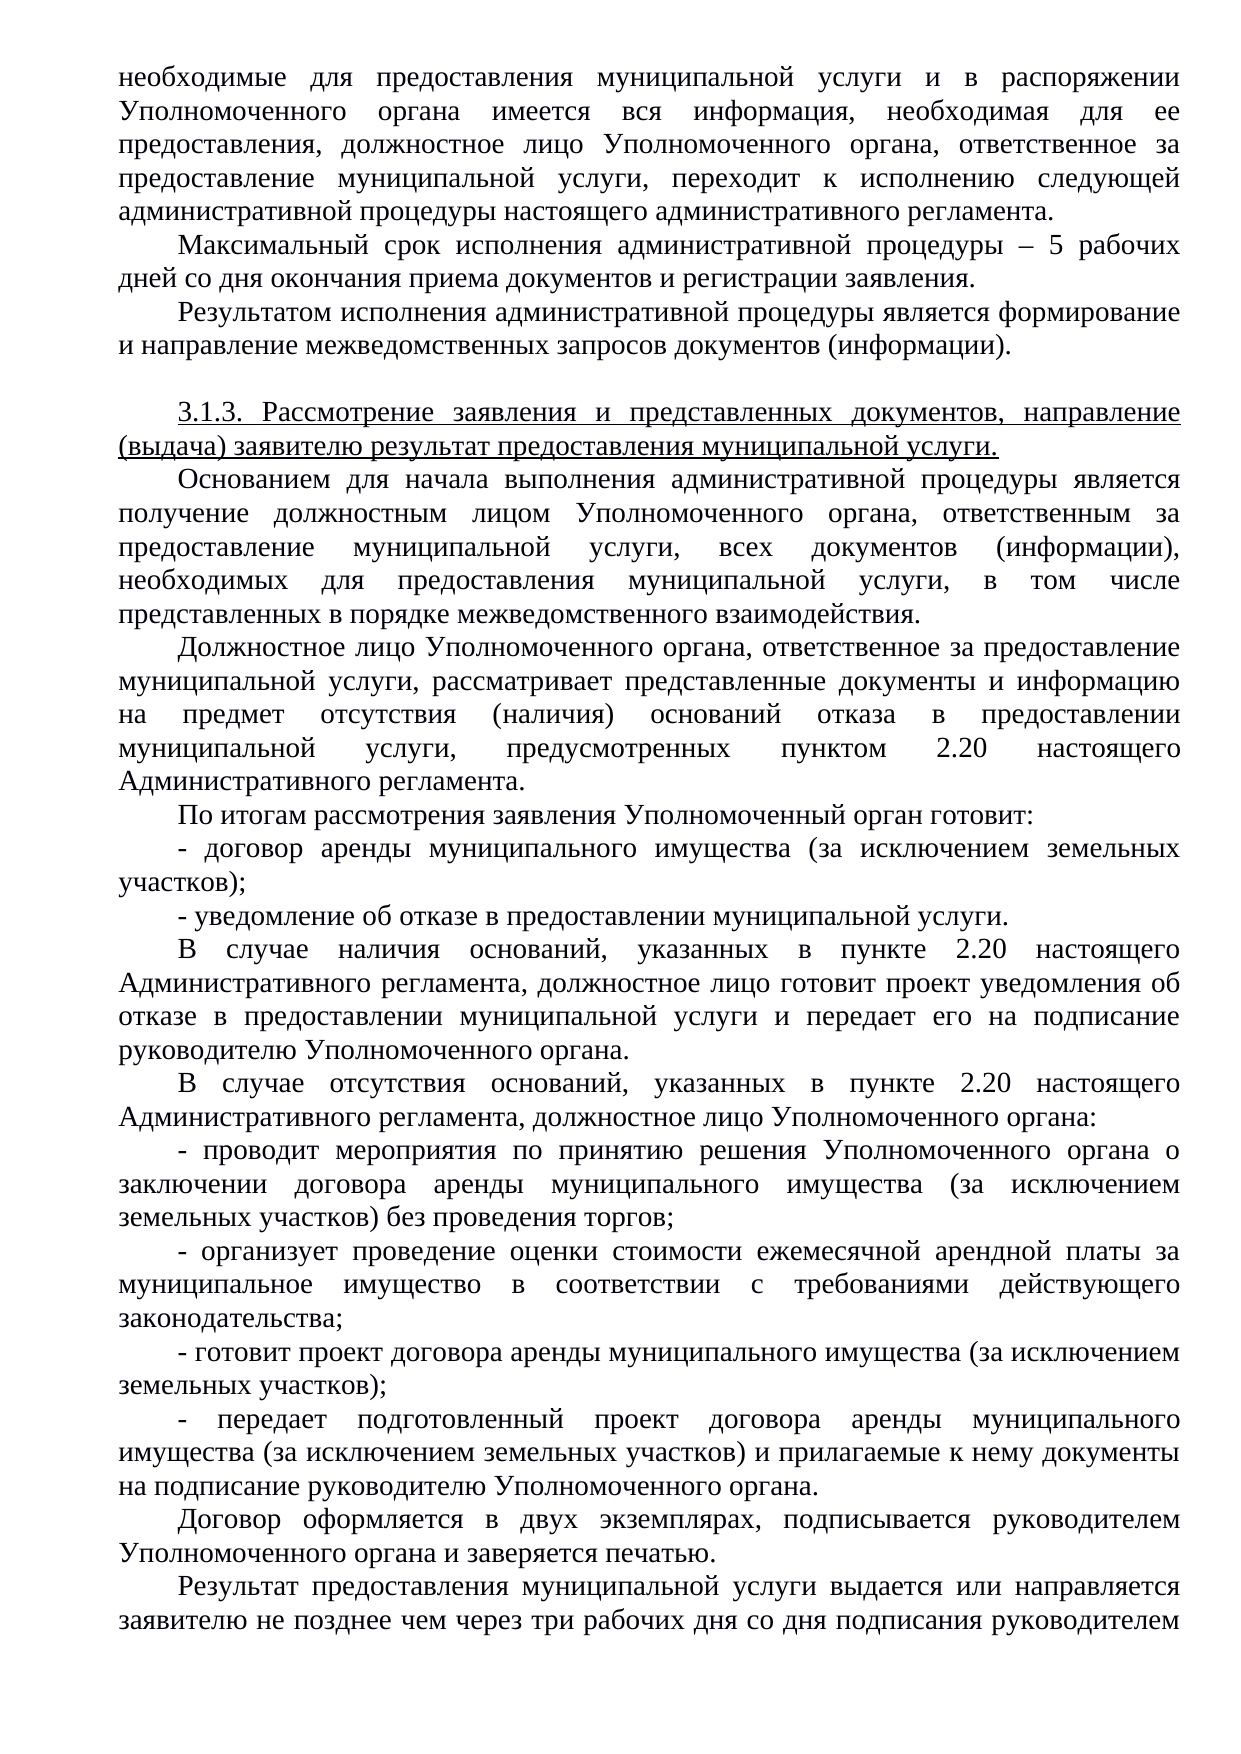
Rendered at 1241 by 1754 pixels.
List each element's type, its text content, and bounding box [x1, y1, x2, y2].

text Результатом исполнения административной процедуры является формирование и направление межведомственных запросов документов (информации). [118, 294, 1181, 361]
text - передает подготовленный проект договора аренды муниципального имущества (за исключением земельных участков) и прилагаемые к нему документы на подписание руководителю Уполномоченного органа. [118, 1401, 1181, 1501]
text В случае отсутствия оснований, указанных в пункте 2.20 настоящего Административного регламента, должностное лицо Уполномоченного органа: [118, 1065, 1181, 1132]
text - договор аренды муниципального имущества (за исключением земельных участков); [118, 831, 1181, 898]
text По итогам рассмотрения заявления Уполномоченный орган готовит: [118, 797, 1181, 831]
text - уведомление об отказе в предоставлении муниципальной услуги. [118, 898, 1181, 931]
text - готовит проект договора аренды муниципального имущества (за исключением земельных участков); [118, 1334, 1181, 1401]
text 3.1.3. Рассмотрение заявления и представленных документов, направление (выдача) заявителю результат предоставления муниципальной услуги. [118, 394, 1181, 462]
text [118, 1568, 1181, 1636]
text В случае наличия оснований, указанных в пункте 2.20 настоящего Административного регламента, должностное лицо готовит проект уведомления об отказе в предоставлении муниципальной услуги и передает его на подписание руководителю Уполномоченного органа. [118, 931, 1181, 1065]
text - проводит мероприятия по принятию решения Уполномоченного органа о заключении договора аренды муниципального имущества (за исключением земельных участков) без проведения торгов; [118, 1132, 1181, 1233]
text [118, 59, 1181, 227]
text Договор оформляется в двух экземплярах, подписывается руководителем Уполномоченного органа и заверяется печатью. [118, 1501, 1181, 1568]
text Должностное лицо Уполномоченного органа, ответственное за предоставление муниципальной услуги, рассматривает представленные документы и информацию на предмет отсутствия (наличия) оснований отказа в предоставлении муниципальной услуги, предусмотренных пунктом 2.20 настоящего Административного регламента. [118, 629, 1181, 797]
text - организует проведение оценки стоимости ежемесячной арендной платы за муниципальное имущество в соответствии с требованиями действующего законодательства; [118, 1233, 1181, 1334]
text Максимальный срок исполнения административной процедуры – 5 рабочих дней со дня окончания приема документов и регистрации заявления. [118, 227, 1181, 294]
text Основанием для начала выполнения административной процедуры является получение должностным лицом Уполномоченного органа, ответственным за предоставление муниципальной услуги, всех документов (информации), необходимых для предоставления муниципальной услуги, в том числе представленных в порядке межведомственного взаимодействия. [118, 462, 1181, 629]
